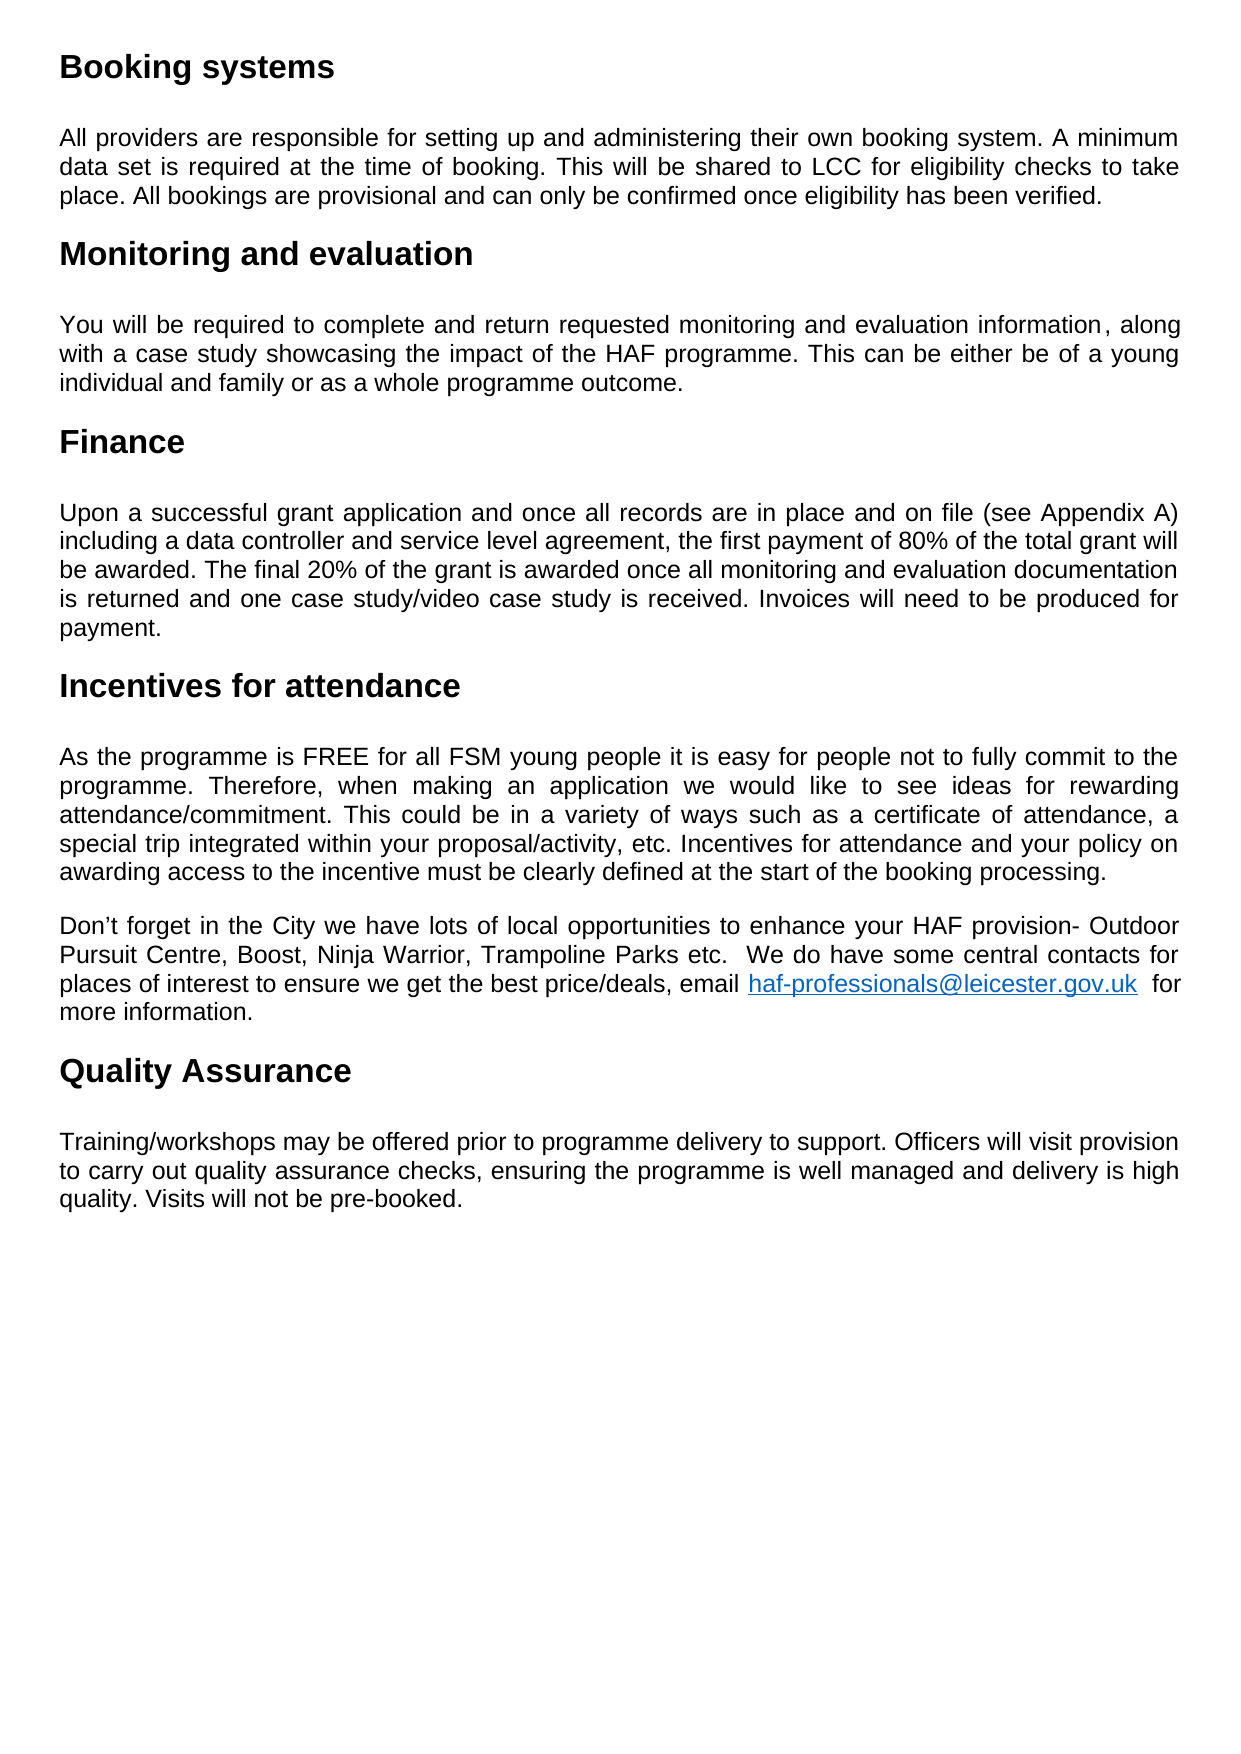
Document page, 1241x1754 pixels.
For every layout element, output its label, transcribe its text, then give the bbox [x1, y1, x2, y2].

subtitle Monitoring and evaluation [59, 234, 1181, 273]
text As the programme is FREE for all FSM young people it is easy for people not to fully commit to the programme. Therefore, when making an application we would like to see ideas for rewarding attendance/commitment. This could be in a variety of ways such as a certificate of attendance, a special trip integrated within your proposal/activity, etc. Incentives for attendance and your policy on awarding access to the incentive must be clearly defined at the start of the booking processing. [59, 742, 1181, 886]
text You will be required to complete and return requested monitoring and evaluation information, along with a case study showcasing the impact of the HAF programme. This can be either be of a young individual and family or as a whole programme outcome. [59, 310, 1181, 397]
subtitle Incentives for attendance [59, 666, 1181, 705]
text All providers are responsible for setting up and administering their own booking system. A minimum data set is required at the time of booking. This will be shared to LCC for eligibility checks to take place. All bookings are provisional and can only be confirmed once eligibility has been verified. [59, 123, 1181, 209]
subtitle Finance [59, 422, 1181, 460]
subtitle Quality Assurance [59, 1051, 1181, 1089]
text Don’t forget in the City we have lots of local opportunities to enhance your HAF provision- Outdoor Pursuit Centre, Boost, Ninja Warrior, Trampoline Parks etc. We do have some central contacts for places of interest to ensure we get the best price/deals, email haf-professionals@leicester.gov.uk for more information. [59, 911, 1181, 1026]
text Training/workshops may be offered prior to programme delivery to support. Officers will visit provision to carry out quality assurance checks, ensuring the programme is well managed and delivery is high quality. Visits will not be pre-booked. [59, 1127, 1181, 1213]
subtitle Booking systems [59, 47, 1181, 86]
text Upon a successful grant application and once all records are in place and on file (see Appendix A) including a data controller and service level agreement, the first payment of 80% of the total grant will be awarded. The final 20% of the grant is awarded once all monitoring and evaluation documentation is returned and one case study/video case study is received. Invoices will need to be produced for payment. [59, 498, 1181, 641]
